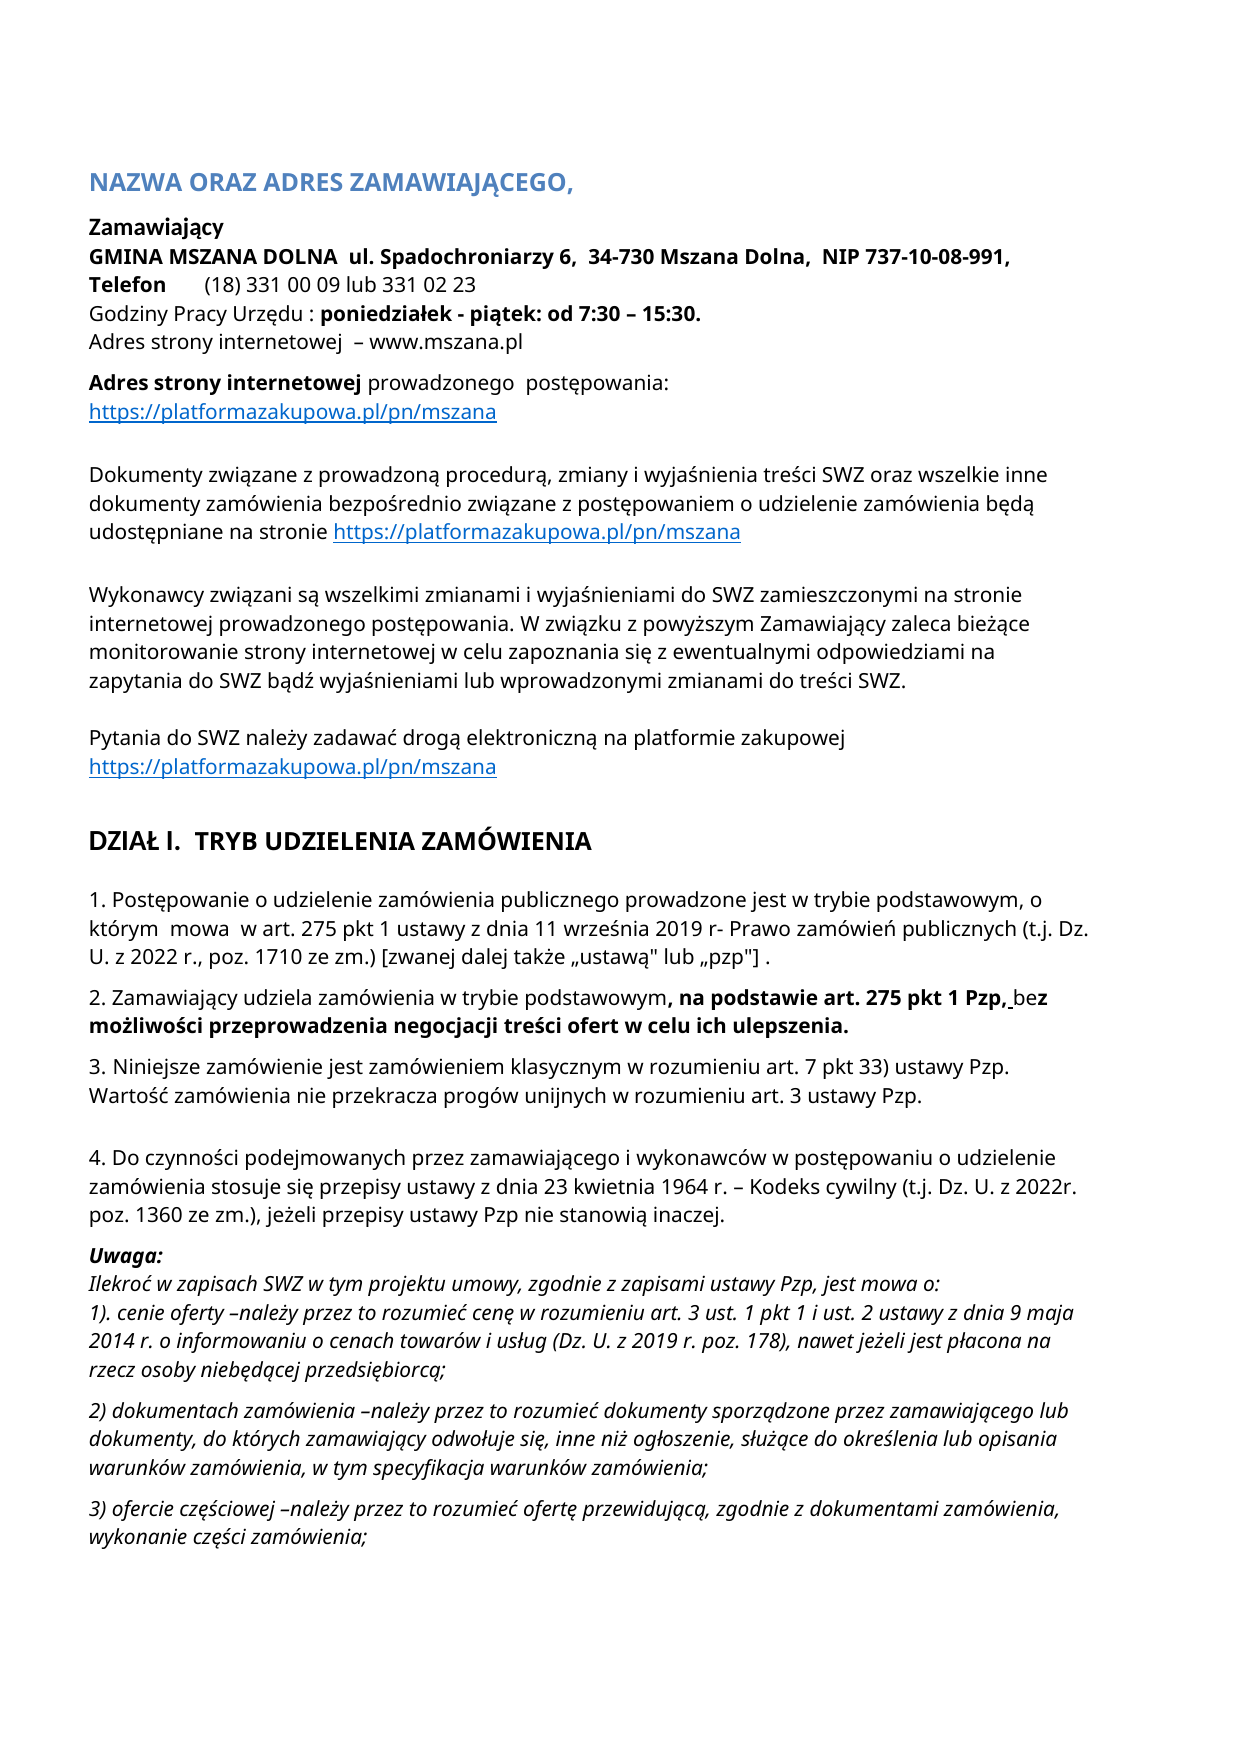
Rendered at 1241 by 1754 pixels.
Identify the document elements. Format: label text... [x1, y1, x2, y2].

text 2) dokumentach zamówienia –należy przez to rozumieć dokumenty sporządzone przez zamawiającego lub dokumenty, do których zamawiający odwołuje się, inne niż ogłoszenie, służące do określenia lub opisania warunków zamówienia, w tym specyfikacja warunków zamówienia; [89, 1396, 1092, 1481]
text Ilekroć w zapisach SWZ w tym projektu umowy, zgodnie z zapisami ustawy Pzp, jest mowa o: [89, 1269, 1092, 1298]
text Telefon (18) 331 00 09 lub 331 02 23 [89, 270, 1092, 299]
text Godziny Pracy Urzędu : poniedziałek - piątek: od 7:30 – 15:30. [89, 299, 1092, 327]
text 3) ofercie częściowej –należy przez to rozumieć ofertę przewidującą, zgodnie z dokumentami zamówienia, wykonanie części zamówienia; [89, 1494, 1092, 1551]
text 2. Zamawiający udziela zamówienia w trybie podstawowym, na podstawie art. 275 pkt 1 Pzp, bez możliwości przeprowadzenia negocjacji treści ofert w celu ich ulepszenia. [89, 983, 1092, 1040]
text Wykonawcy związani są wszelkimi zmianami i wyjaśnieniami do SWZ zamieszczonymi na stronie internetowej prowadzonego postępowania. W związku z powyższym Zamawiający zaleca bieżące monitorowanie strony internetowej w celu zapoznania się z ewentualnymi odpowiedziami na zapytania do SWZ bądź wyjaśnieniami lub wprowadzonymi zmianami do treści SWZ. [89, 581, 1092, 694]
text 1). cenie oferty –należy przez to rozumieć cenę w rozumieniu art. 3 ust. 1 pkt 1 i ust. 2 ustawy z dnia 9 maja 2014 r. o informowaniu o cenach towarów i usług (Dz. U. z 2019 r. poz. 178), nawet jeżeli jest płacona na rzecz osoby niebędącej przedsiębiorcą; [89, 1298, 1092, 1383]
text 3. Niniejsze zamówienie jest zamówieniem klasycznym w rozumieniu art. 7 pkt 33) ustawy Pzp. Wartość zamówienia nie przekracza progów unijnych w rozumieniu art. 3 ustawy Pzp. [89, 1052, 1092, 1109]
text DZIAŁ I. TRYB UDZIELENIA ZAMÓWIENIA [89, 822, 1092, 858]
text Zamawiający [89, 211, 1092, 242]
text Pytania do SWZ należy zadawać drogą elektroniczną na platformie zakupowej https://platformazakupowa.pl/pn/mszana [89, 723, 1090, 781]
text NAZWA ORAZ ADRES ZAMAWIAJĄCEGO, [89, 165, 1092, 199]
text 1. Postępowanie o udzielenie zamówienia publicznego prowadzone jest w trybie podstawowym, o którym mowa w art. 275 pkt 1 ustawy z dnia 11 września 2019 r- Prawo zamówień publicznych (t.j. Dz. U. z 2022 r., poz. 1710 ze zm.) [zwanej dalej także „ustawą" lub „pzp"] . [89, 885, 1092, 971]
text Adres strony internetowej – www.mszana.pl [89, 327, 1092, 356]
text Uwaga: [89, 1241, 1092, 1269]
text https://platformazakupowa.pl/pn/mszana [89, 396, 1090, 425]
text 4. Do czynności podejmowanych przez zamawiającego i wykonawców w postępowaniu o udzielenie zamówienia stosuje się przepisy ustawy z dnia 23 kwietnia 1964 r. – Kodeks cywilny (t.j. Dz. U. z 2022r. poz. 1360 ze zm.), jeżeli przepisy ustawy Pzp nie stanowią inaczej. [89, 1143, 1092, 1229]
text Dokumenty związane z prowadzoną procedurą, zmiany i wyjaśnienia treści SWZ oraz wszelkie inne dokumenty zamówienia bezpośrednio związane z postępowaniem o udzielenie zamówienia będą udostępniane na stronie https://platformazakupowa.pl/pn/mszana [89, 461, 1090, 546]
text Adres strony internetowej prowadzonego postępowania: [89, 368, 1092, 396]
text GMINA MSZANA DOLNA ul. Spadochroniarzy 6, 34-730 Mszana Dolna, NIP 737-10-08-991, [89, 242, 1092, 270]
